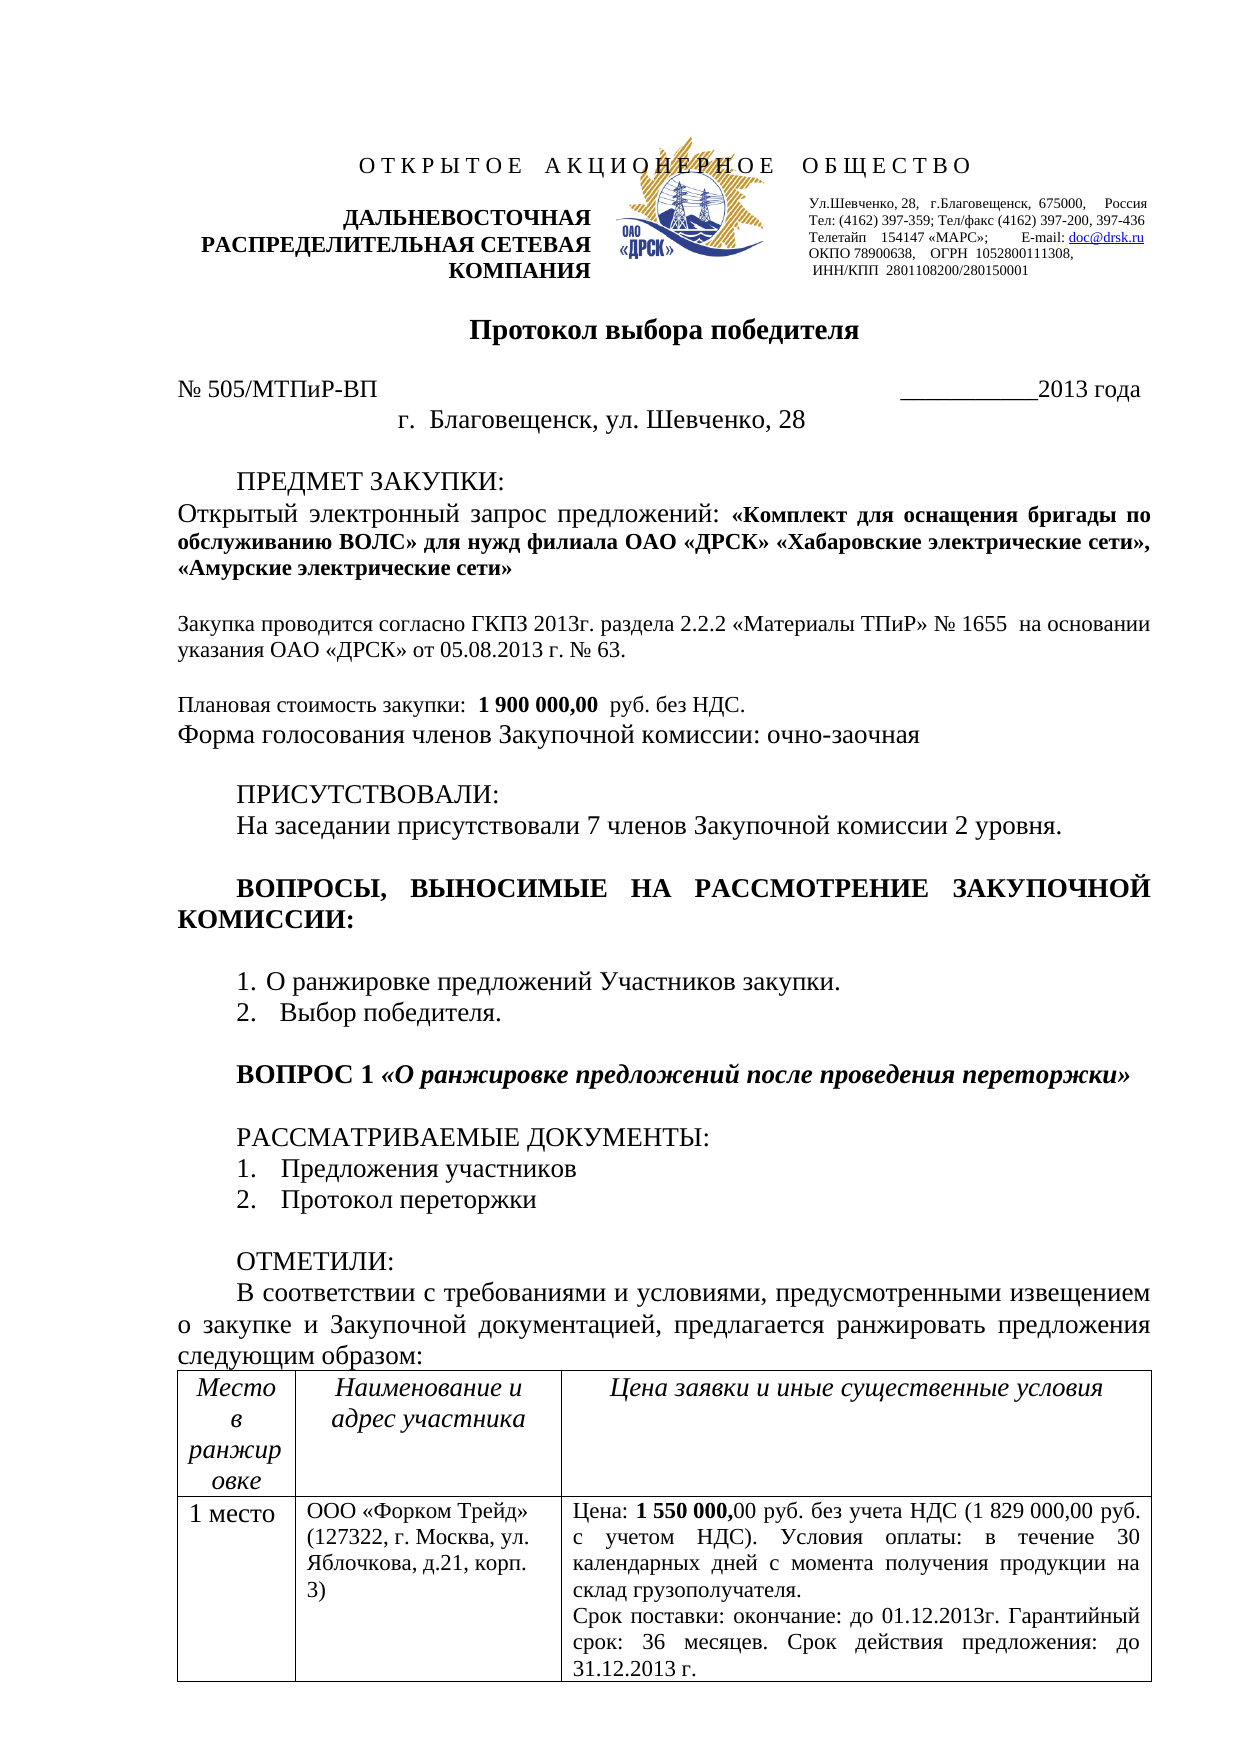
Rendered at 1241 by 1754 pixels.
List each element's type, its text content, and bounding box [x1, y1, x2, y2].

text 2. Протокол переторжки [177, 1183, 1152, 1214]
text ПРИСУТСТВОВАЛИ: [177, 778, 1152, 809]
text На заседании присутствовали 7 членов Закупочной комиссии 2 уровня. [177, 809, 1152, 841]
table_header ___________2013 года [709, 375, 1152, 403]
text ВОПРОСЫ, ВЫНОСИМЫЕ НА РАССМОТРЕНИЕ ЗАКУПОЧНОЙ КОМИССИИ: [177, 872, 1152, 934]
table_header Место в ранжировке [178, 1371, 295, 1496]
table_header Наименование и адрес участника [296, 1371, 561, 1496]
table_cell Цена: 1 550 000,00 руб. без учета НДС (1 829 000,00 руб. с учетом НДС). Условия оплаты: в течение 30 календарных дней с момента получения продукции на склад грузополучателя. Срок поставки: окончание: до 01.12.2013г. Гарантийный срок: 36 месяцев. Срок действия предложения: до 31.12.2013 г. [562, 1497, 1151, 1681]
table_cell ООО «Форком Трейд» (127322, г. Москва, ул. Яблочкова, д.21, корп. 3) [296, 1497, 561, 1681]
text В соответствии с требованиями и условиями, предусмотренными извещением о закупке и Закупочной документацией, предлагается ранжировать предложения следующим образом: [177, 1277, 1152, 1370]
list О ранжировке предложений Участников закупки. [236, 965, 1152, 996]
text ПРЕДМЕТ ЗАКУПКИ: [177, 466, 1152, 497]
text РАССМАТРИВАЕМЫЕ ДОКУМЕНТЫ: [177, 1121, 1152, 1152]
text О Т К Р Ы Т О Е А К Ц И О Н Е Р Н О Е О Б Щ Е С Т В О [177, 118, 1152, 178]
list Протокол выбора победителя [177, 312, 1152, 346]
text г. Благовещенск, ул. Шевченко, 28 [177, 403, 1026, 434]
table_header Ул.Шевченко, 28, г.Благовещенск, 675000, Россия Тел: (4162) 397-359; Тел/факс (4162) 397-200, 397-436 Телетайп 154147 «МАРС»; E-mail: doc@drsk.ru ОКПО 78900638, ОГРН 1052800111308, ИНН/КПП 2801108200/280150001 [738, 178, 1181, 283]
table_header ДАЛЬНЕВОСТОЧНАЯ РАСПРЕДЕЛИТЕЛЬНАЯ СЕТЕВАЯ КОМПАНИЯ [166, 178, 602, 283]
text Плановая стоимость закупки: 1 900 000,00 руб. без НДС. [177, 692, 1152, 718]
text Закупка проводится согласно ГКПЗ 2013г. раздела 2.2.2 «Материалы ТПиР» № 1655 на основании указания ОАО «ДРСК» от 05.08.2013 г. № 63. [177, 610, 1152, 662]
table_header Цена заявки и иные существенные условия [562, 1371, 1151, 1496]
text 1. Предложения участников [177, 1152, 1152, 1183]
text ОТМЕТИЛИ: [177, 1245, 1152, 1277]
table_cell 1 место [178, 1497, 295, 1681]
text ВОПРОС 1 «О ранжировке предложений после проведения переторжки» [177, 1058, 1152, 1090]
text Форма голосования членов Закупочной комиссии: очно-заочная [177, 718, 1152, 749]
table_header [602, 178, 738, 283]
table_header № 505/МТПиР-ВП [166, 375, 708, 403]
list Выбор победителя. [236, 996, 1152, 1027]
text Открытый электронный запрос предложений: «Комплект для оснащения бригады по обслуживанию ВОЛС» для нужд филиала ОАО «ДРСК» «Хабаровские электрические сети», «Амурские электрические сети» [177, 497, 1152, 581]
